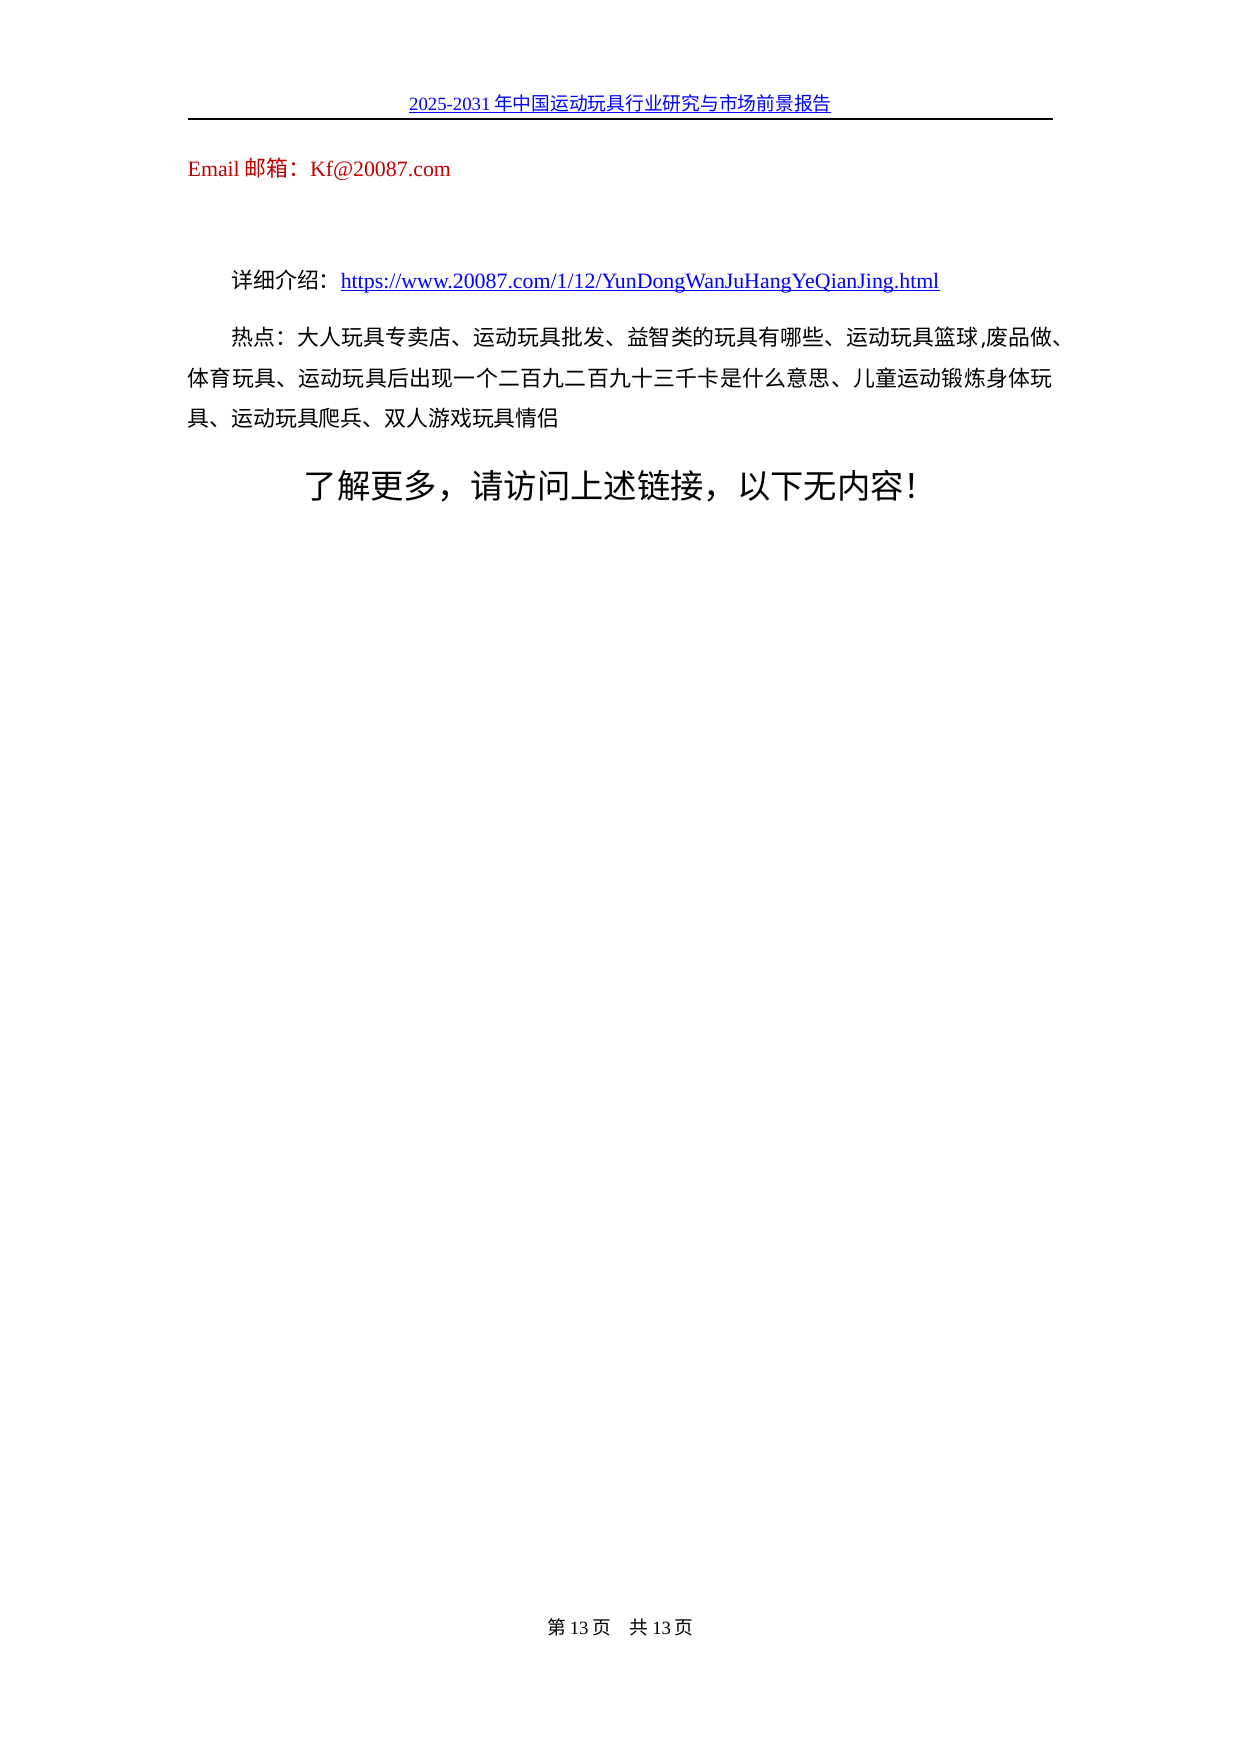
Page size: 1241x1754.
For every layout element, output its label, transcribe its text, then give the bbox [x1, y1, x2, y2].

title 了解更多，请访问上述链接，以下无内容！ [187, 451, 1053, 516]
text 详细介绍：https://www.20087.com/1/12/YunDongWanJuHangYeQianJing.html [187, 263, 1053, 296]
text 热点：大人玩具专卖店、运动玩具批发、益智类的玩具有哪些、运动玩具篮球,废品做、体育玩具、运动玩具后出现一个二百九二百九十三千卡是什么意思、儿童运动锻炼身体玩具、运动玩具爬兵、双人游戏玩具情侣 [187, 320, 1053, 433]
text Email邮箱：Kf@20087.com [187, 150, 1053, 183]
